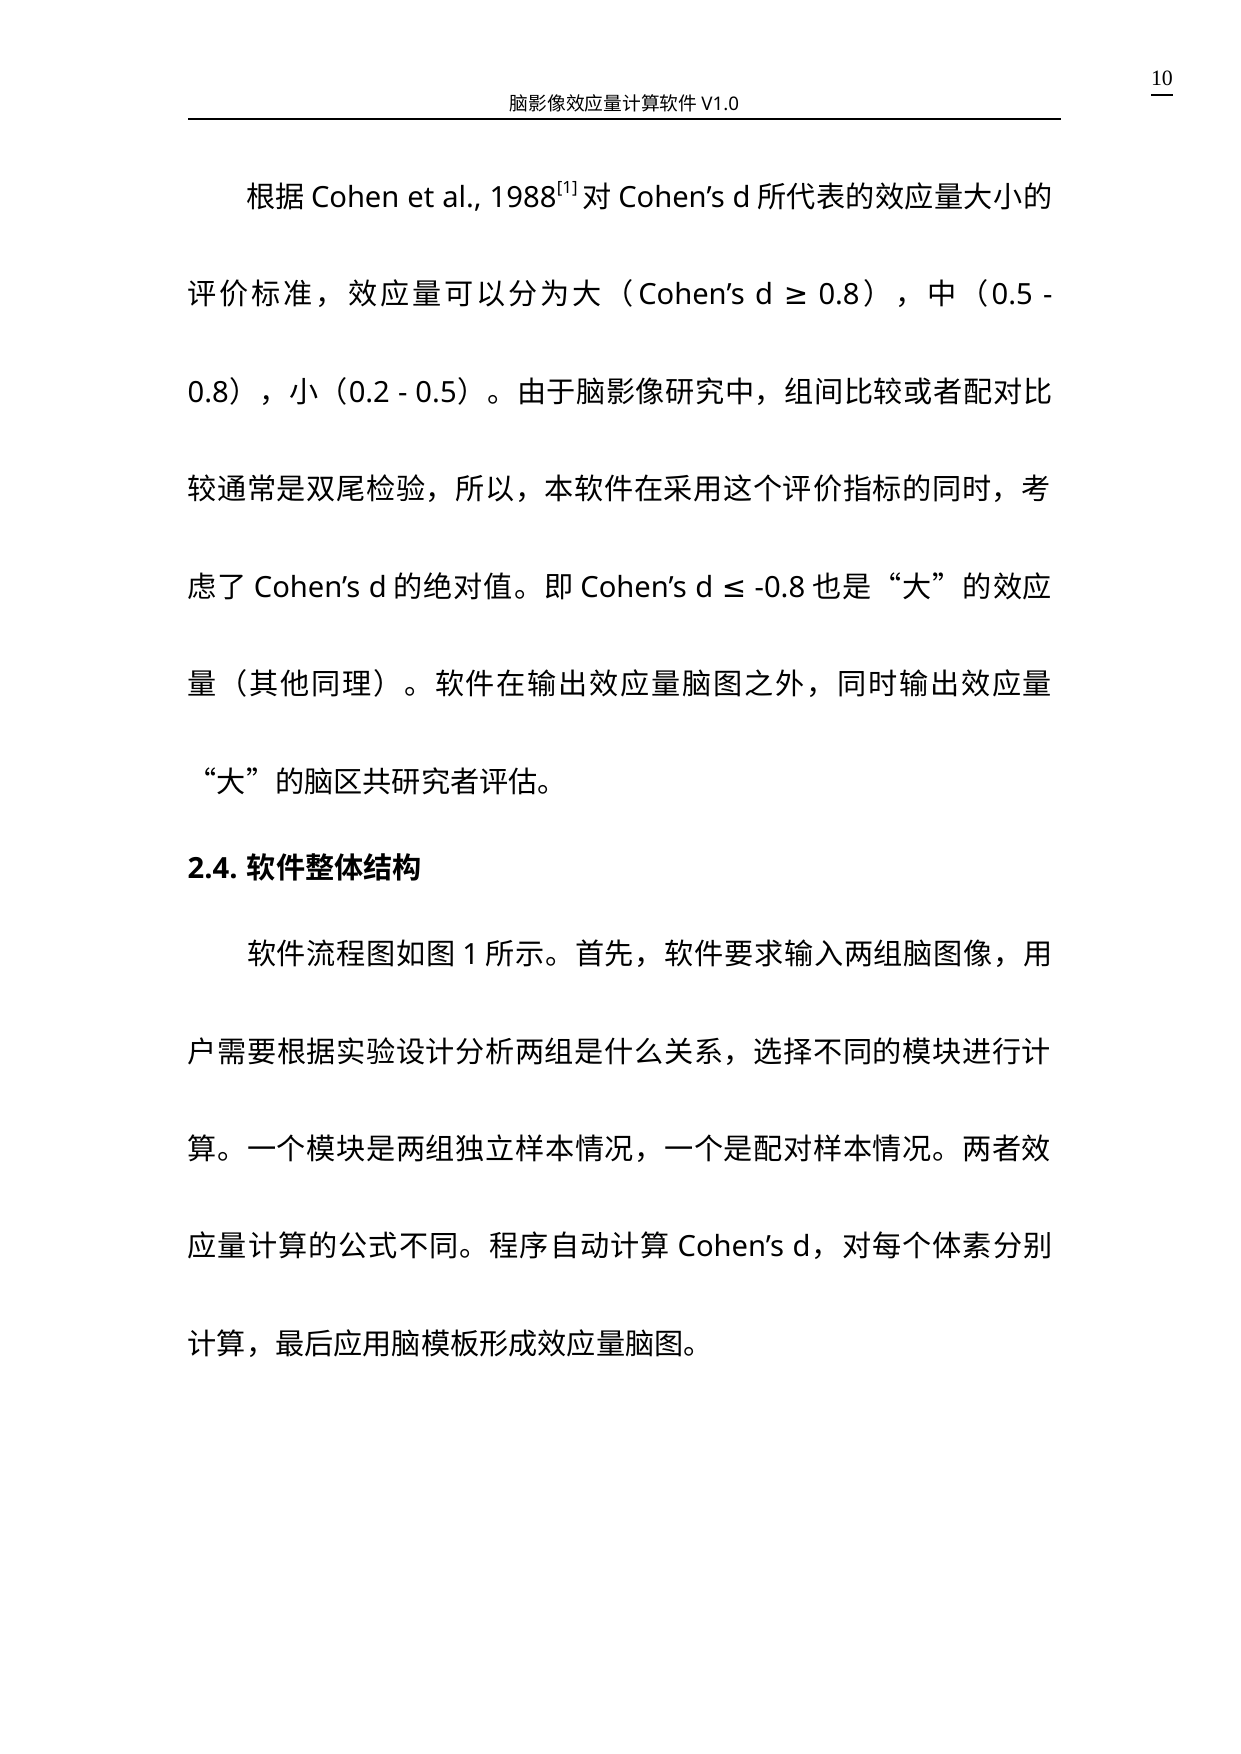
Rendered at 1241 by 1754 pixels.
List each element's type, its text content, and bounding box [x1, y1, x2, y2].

text 软件流程图如图1所示。首先，软件要求输入两组脑图像，用户需要根据实验设计分析两组是什么关系，选择不同的模块进行计算。一个模块是两组独立样本情况，一个是配对样本情况。两者效应量计算的公式不同。程序自动计算Cohen’s d，对每个体素分别计算，最后应用脑模板形成效应量脑图。 [187, 919, 1053, 1374]
text 根据Cohen et al., 1988[1] 对Cohen’s d所代表的效应量大小的评价标准，效应量可以分为大（Cohen’s d ≥ 0.8），中（0.5 - 0.8），小（0.2 - 0.5）。由于脑影像研究中，组间比较或者配对比较通常是双尾检验，所以，本软件在采用这个评价指标的同时，考虑了Cohen’s d的绝对值。即Cohen’s d ≤ -0.8也是“大”的效应量（其他同理）。软件在输出效应量脑图之外，同时输出效应量“大”的脑区共研究者评估。 [187, 162, 1053, 812]
subtitle 软件整体结构 [187, 833, 1053, 898]
